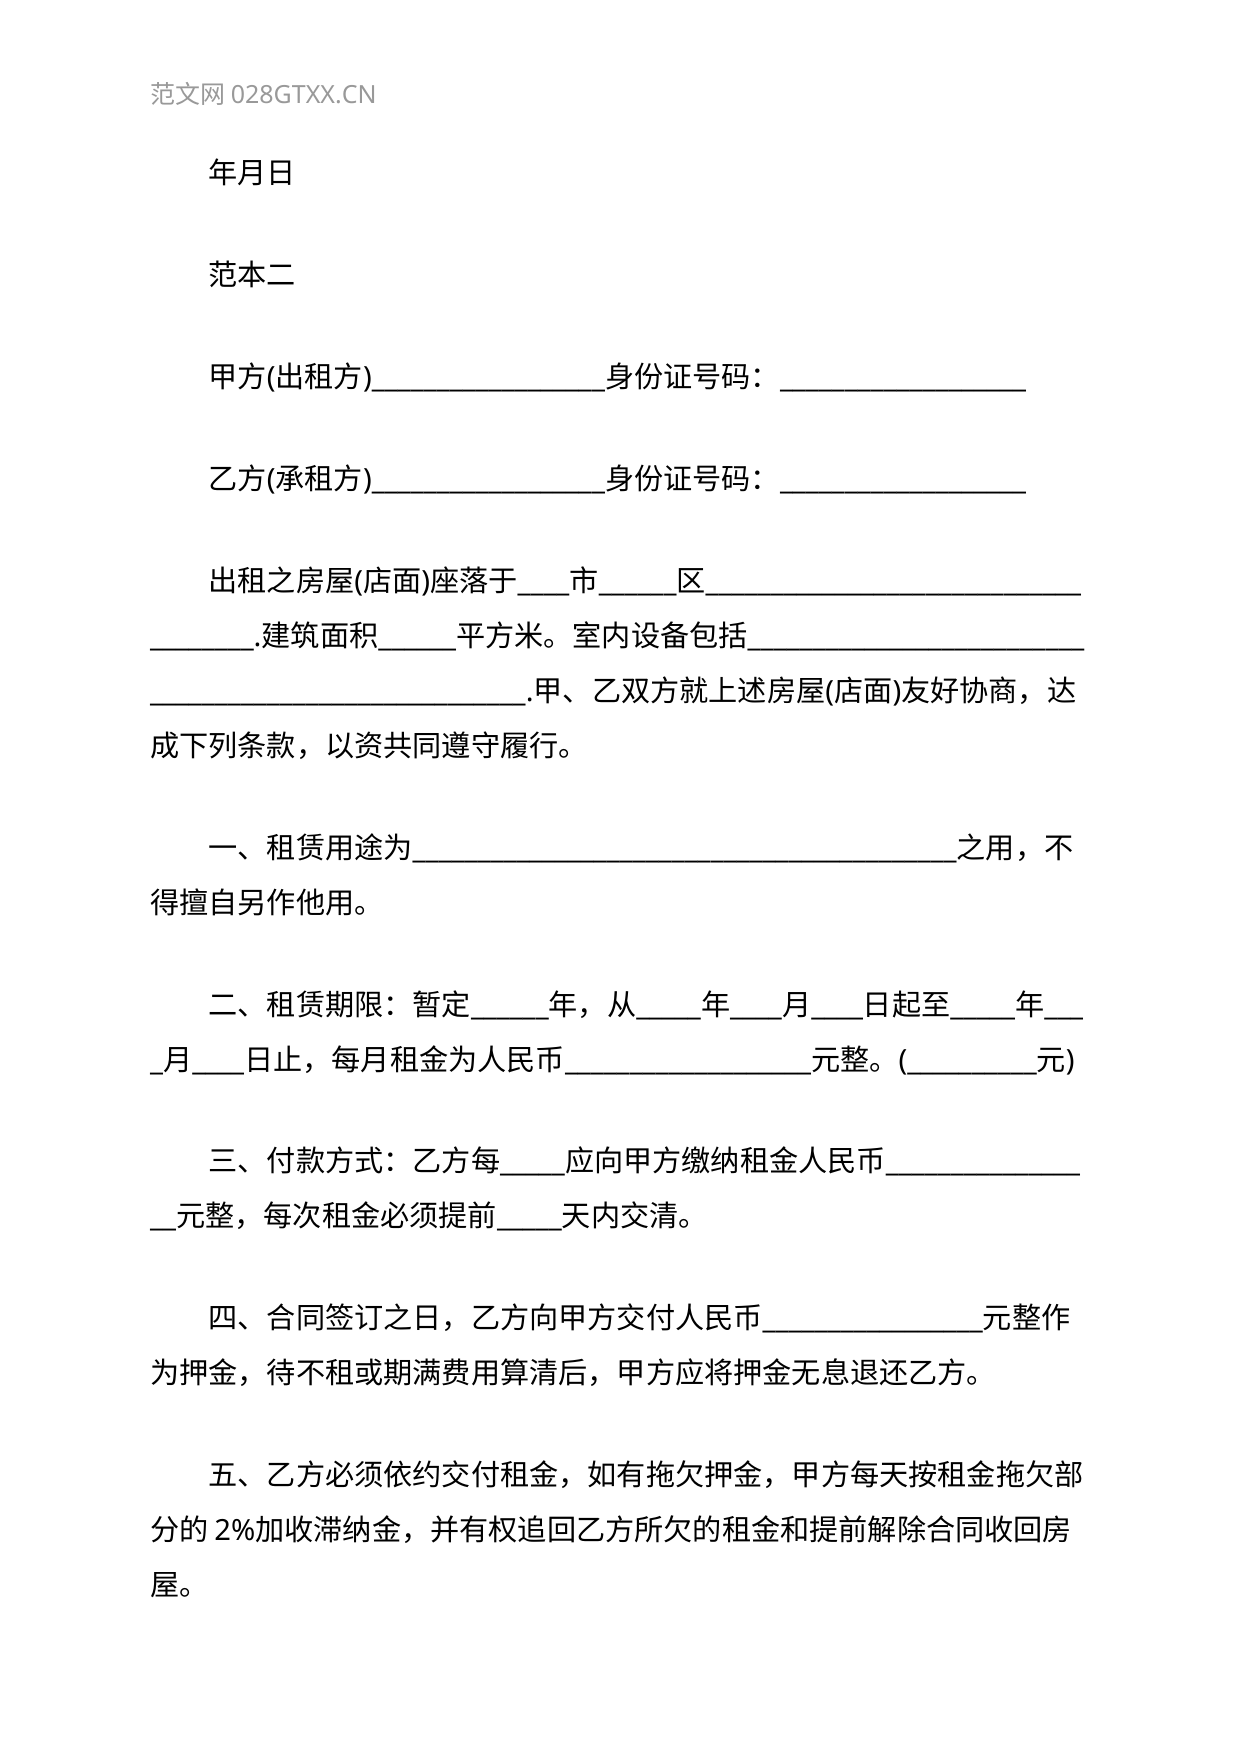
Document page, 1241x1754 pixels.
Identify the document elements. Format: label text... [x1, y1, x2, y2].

text 乙方(承租方)__________________身份证号码：___________________ [150, 456, 1090, 498]
text 甲方(出租方)__________________身份证号码：___________________ [150, 353, 1090, 396]
text 一、租赁用途为__________________________________________之用，不得擅自另作他用。 [150, 824, 1090, 922]
text 年月日 [150, 150, 1090, 192]
text 五、乙方必须依约交付租金，如有拖欠押金，甲方每天按租金拖欠部分的2%加收滞纳金，并有权追回乙方所欠的租金和提前解除合同收回房屋。 [150, 1452, 1090, 1604]
text 三、付款方式：乙方每_____应向甲方缴纳租金人民币_________________元整，每次租金必须提前_____天内交清。 [150, 1138, 1090, 1235]
text 四、合同签订之日，乙方向甲方交付人民币_________________元整作为押金，待不租或期满费用算清后，甲方应将押金无息退还乙方。 [150, 1295, 1090, 1392]
text 出租之房屋(店面)座落于____市______区_____________________________________.建筑面积______平方米。室内设备包括_______________________________________________________.甲、乙双方就上述房屋(店面)友好协商，达成下列条款，以资共同遵守履行。 [150, 557, 1090, 765]
text 范本二 [150, 252, 1090, 294]
text 二、租赁期限：暂定______年，从_____年____月____日起至_____年____月____日止，每月租金为人民币___________________元整。(__________元) [150, 981, 1090, 1078]
